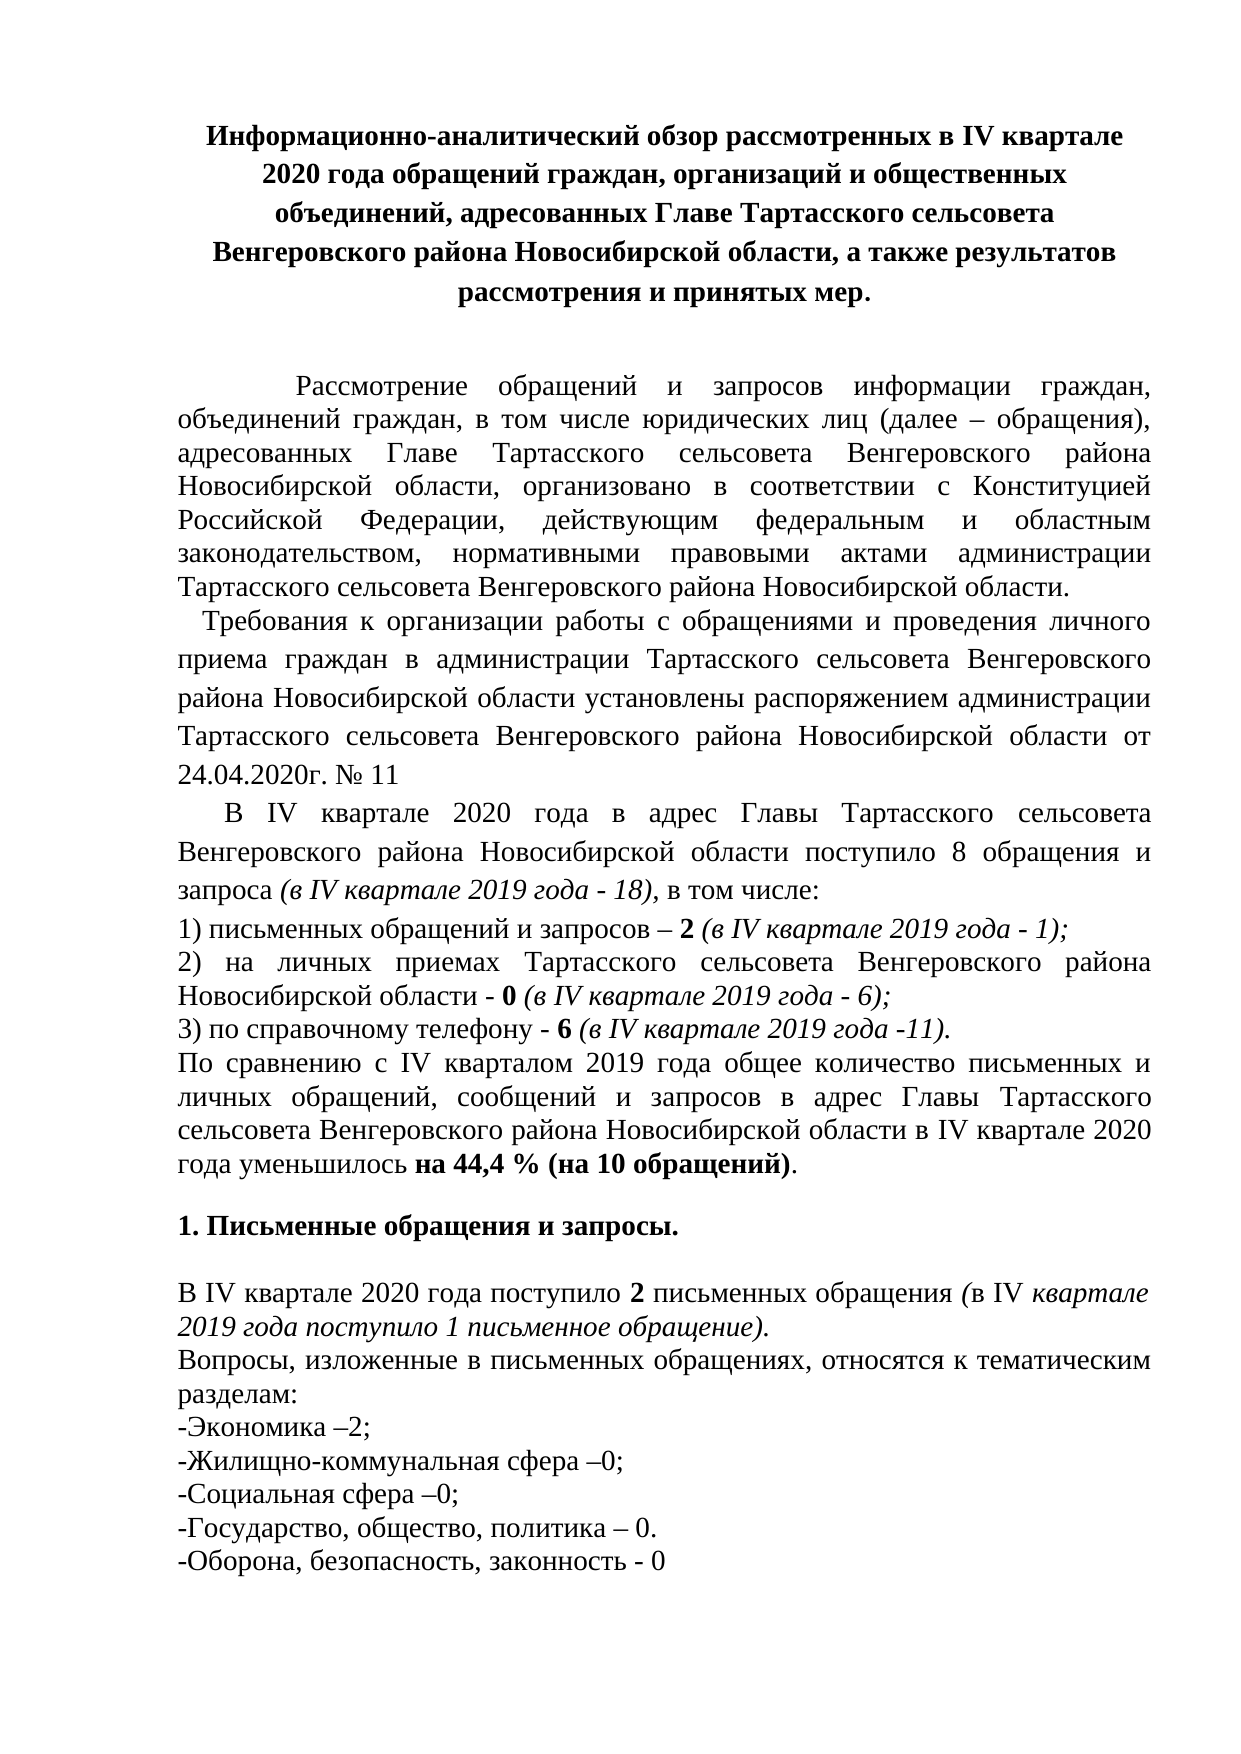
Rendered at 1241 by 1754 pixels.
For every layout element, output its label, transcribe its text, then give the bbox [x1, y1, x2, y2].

text -Социальная сфера –0; [177, 1476, 1152, 1510]
text 1. Письменные обращения и запросы. [177, 1208, 1152, 1242]
text 1) письменных обращений и запросов – 2 (в IV квартале 2019 года - 1); [177, 911, 1152, 944]
text -Оборона, безопасность, законность - 0 [177, 1543, 1152, 1577]
text В IV квартале 2020 года в адрес Главы Тартасского сельсовета Венгеровского района Новосибирской области поступило 8 обращения и запроса (в IV квартале 2019 года - 18), в том числе: [177, 795, 1152, 906]
text -Государство, общество, политика – 0. [177, 1510, 1152, 1543]
text Вопросы, изложенные в письменных обращениях, относятся к тематическим разделам: [177, 1342, 1152, 1409]
text -Экономика –2; [177, 1409, 1152, 1443]
text 3) по справочному телефону - 6 (в IV квартале 2019 года -11). [177, 1012, 1152, 1045]
text Информационно-аналитический обзор рассмотренных в IV квартале 2020 года обращений граждан, организаций и общественных объединений, адресованных Главе Тартасского сельсовета Венгеровского района Новосибирской области, а также результатов рассмотрения и принятых мер. [177, 118, 1152, 308]
text Рассмотрение обращений и запросов информации граждан, объединений граждан, в том числе юридических лиц (далее – обращения), адресованных Главе Тартасского сельсовета Венгеровского района Новосибирской области, организовано в соответствии с Конституцией Российской Федерации, действующим федеральным и областным законодательством, нормативными правовыми актами администрации Тартасского сельсовета Венгеровского района Новосибирской области. [177, 368, 1152, 603]
text 2) на личных приемах Тартасского сельсовета Венгеровского района Новосибирской области - 0 (в IV квартале 2019 года - 6); [177, 944, 1152, 1012]
text В IV квартале 2020 года поступило 2 письменных обращения (в IV квартале 2019 года поступило 1 письменное обращение). [177, 1275, 1152, 1342]
text Требования к организации работы с обращениями и проведения личного приема граждан в администрации Тартасского сельсовета Венгеровского района Новосибирской области установлены распоряжением администрации Тартасского сельсовета Венгеровского района Новосибирской области от 24.04.2020г. № 11 [177, 603, 1152, 790]
text -Жилищно-коммунальная сфера –0; [177, 1443, 1152, 1476]
text По сравнению с IV кварталом 2019 года общее количество письменных и личных обращений, сообщений и запросов в адрес Главы Тартасского сельсовета Венгеровского района Новосибирской области в IV квартале 2020 года уменьшилось на 44,4 % (на 10 обращений). [177, 1045, 1152, 1179]
